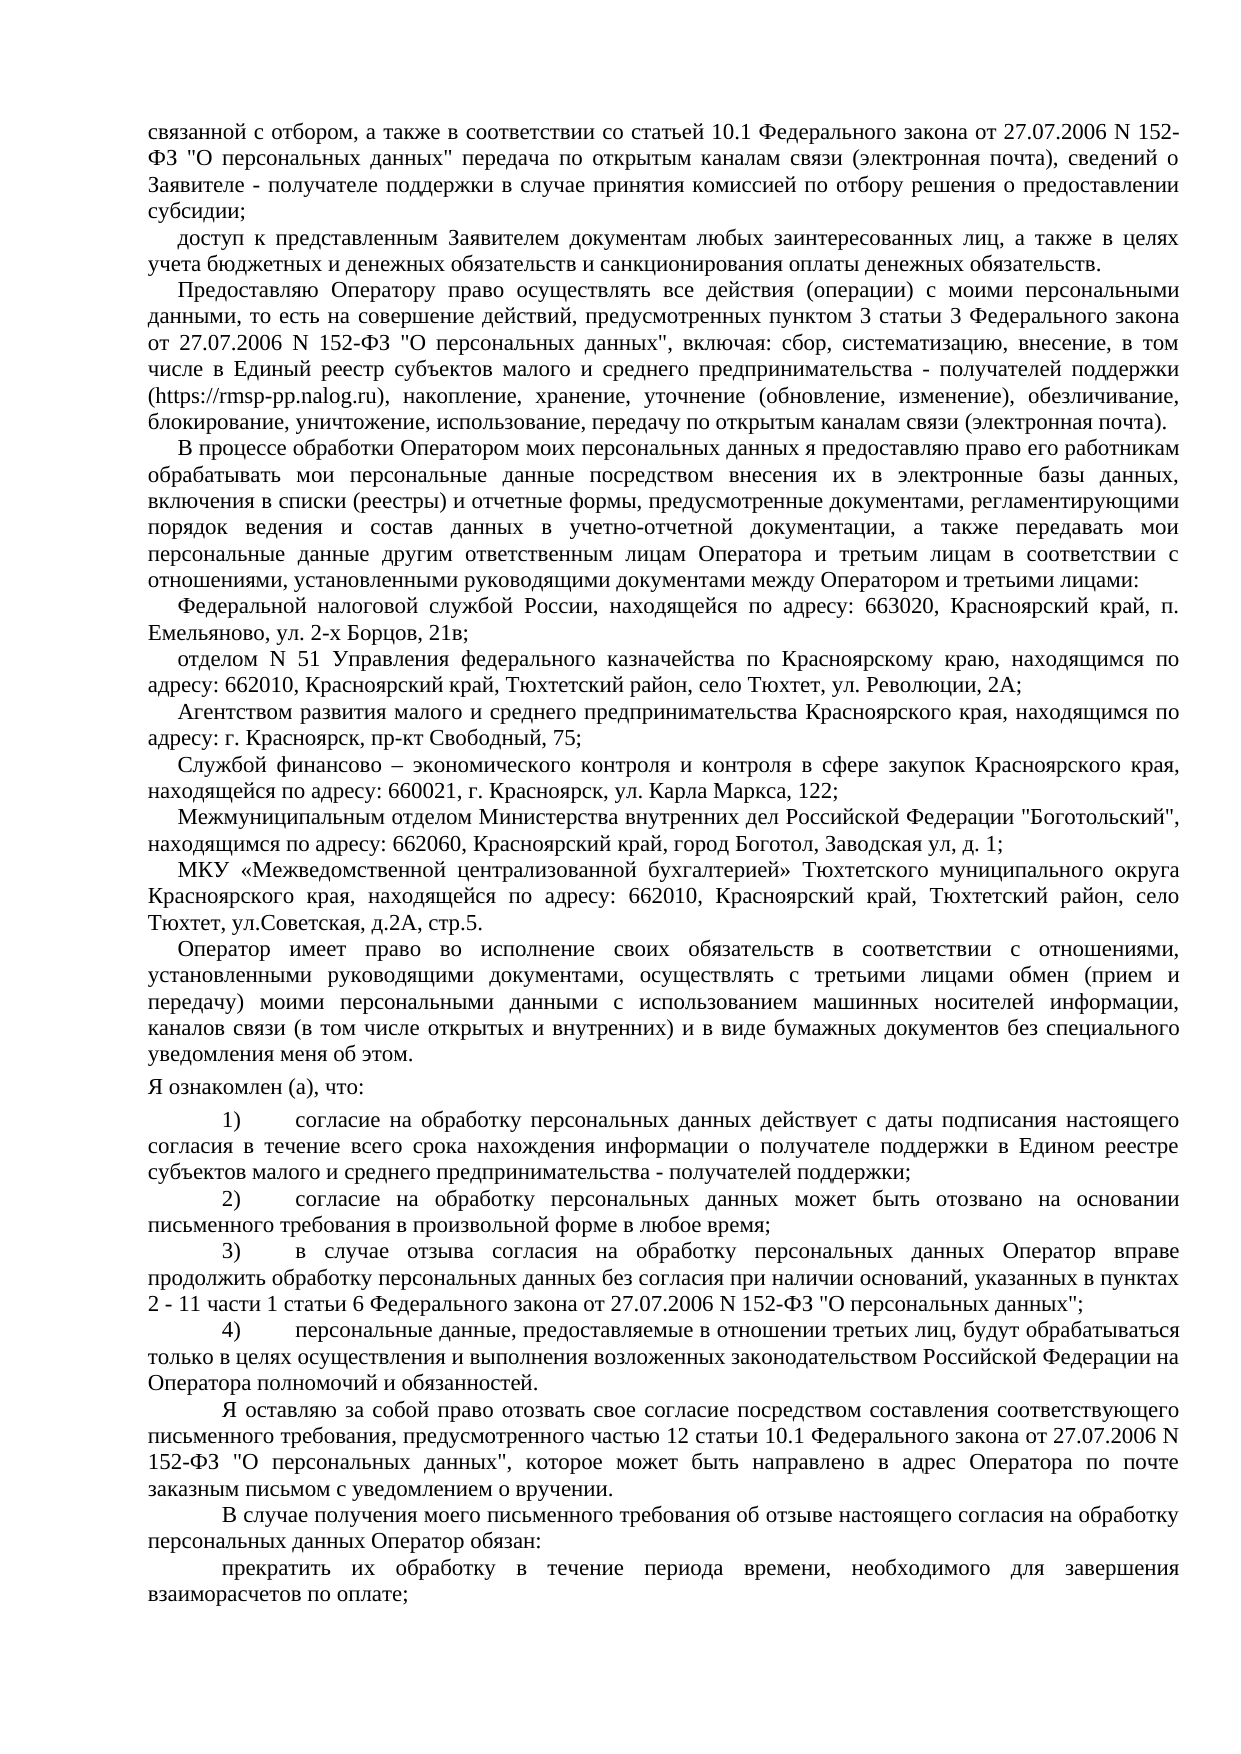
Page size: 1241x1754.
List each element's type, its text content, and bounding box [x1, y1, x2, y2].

text В случае получения моего письменного требования об отзыве настоящего согласия на обработку персональных данных Оператор обязан: [148, 1501, 1181, 1554]
list персональные данные, предоставляемые в отношении третьих лиц, будут обрабатываться только в целях осуществления и выполнения возложенных законодательством Российской Федерации на Оператора полномочий и обязанностей. [148, 1317, 1181, 1396]
text прекратить их обработку в течение периода времени, необходимого для завершения взаиморасчетов по оплате; [148, 1554, 1181, 1606]
text Предоставляю Оператору право осуществлять все действия (операции) с моими персональными данными, то есть на совершение действий, предусмотренных пунктом 3 статьи 3 Федерального закона от 27.07.2006 N 152-ФЗ "О персональных данных", включая: сбор, систематизацию, внесение, в том числе в Единый реестр субъектов малого и среднего предпринимательства - получателей поддержки (https://rmsp-pp.nalog.ru), накопление, хранение, уточнение (обновление, изменение), обезличивание, блокирование, уничтожение, использование, передачу по открытым каналам связи (электронная почта). [148, 276, 1181, 434]
text МКУ «Межведомственной централизованной бухгалтерией» Тюхтетского муниципального округа Красноярского края, находящейся по адресу: 662010, Красноярский край, Тюхтетский район, село Тюхтет, ул.Советская, д.2А, стр.5. [148, 856, 1181, 935]
text доступ к представленным Заявителем документам любых заинтересованных лиц, а также в целях учета бюджетных и денежных обязательств и санкционирования оплаты денежных обязательств. [148, 223, 1181, 276]
text Службой финансово – экономического контроля и контроля в сфере закупок Красноярского края, находящейся по адресу: 660021, г. Красноярск, ул. Карла Маркса, 122; [148, 751, 1181, 803]
text В процессе обработки Оператором моих персональных данных я предоставляю право его работникам обрабатывать мои персональные данные посредством внесения их в электронные базы данных, включения в списки (реестры) и отчетные формы, предусмотренные документами, регламентирующими порядок ведения и состав данных в учетно-отчетной документации, а также передавать мои персональные данные другим ответственным лицам Оператора и третьим лицам в соответствии с отношениями, установленными руководящими документами между Оператором и третьими лицами: [148, 434, 1181, 592]
list согласие на обработку персональных данных может быть отозвано на основании письменного требования в произвольной форме в любое время; [148, 1185, 1181, 1237]
text отделом N 51 Управления федерального казначейства по Красноярскому краю, находящимся по адресу: 662010, Красноярский край, Тюхтетский район, село Тюхтет, ул. Революции, 2А; [148, 645, 1181, 698]
text Оператор имеет право во исполнение своих обязательств в соответствии с отношениями, установленными руководящими документами, осуществлять с третьими лицами обмен (прием и передачу) моими персональными данными с использованием машинных носителей информации, каналов связи (в том числе открытых и внутренних) и в виде бумажных документов без специального уведомления меня об этом. [148, 935, 1181, 1067]
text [148, 118, 1181, 223]
text Я ознакомлен (а), что: [148, 1073, 1181, 1099]
text Я оставляю за собой право отозвать свое согласие посредством составления соответствующего письменного требования, предусмотренного частью 12 статьи 10.1 Федерального закона от 27.07.2006 N 152-ФЗ "О персональных данных", которое может быть направлено в адрес Оператора по почте заказным письмом с уведомлением о вручении. [148, 1396, 1181, 1501]
text Межмуниципальным отделом Министерства внутренних дел Российской Федерации "Боготольский", находящимся по адресу: 662060, Красноярский край, город Боготол, Заводская ул, д. 1; [148, 803, 1181, 856]
text Федеральной налоговой службой России, находящейся по адресу: 663020, Красноярский край, п. Емельяново, ул. 2-х Борцов, 21в; [148, 592, 1181, 645]
list в случае отзыва согласия на обработку персональных данных Оператор вправе продолжить обработку персональных данных без согласия при наличии оснований, указанных в пунктах 2 - 11 части 1 статьи 6 Федерального закона от 27.07.2006 N 152-ФЗ "О персональных данных"; [148, 1237, 1181, 1317]
list согласие на обработку персональных данных действует с даты подписания настоящего согласия в течение всего срока нахождения информации о получателе поддержки в Едином реестре субъектов малого и среднего предпринимательства - получателей поддержки; [148, 1106, 1181, 1185]
text Агентством развития малого и среднего предпринимательства Красноярского края, находящимся по адресу: г. Красноярск, пр-кт Свободный, 75; [148, 698, 1181, 751]
